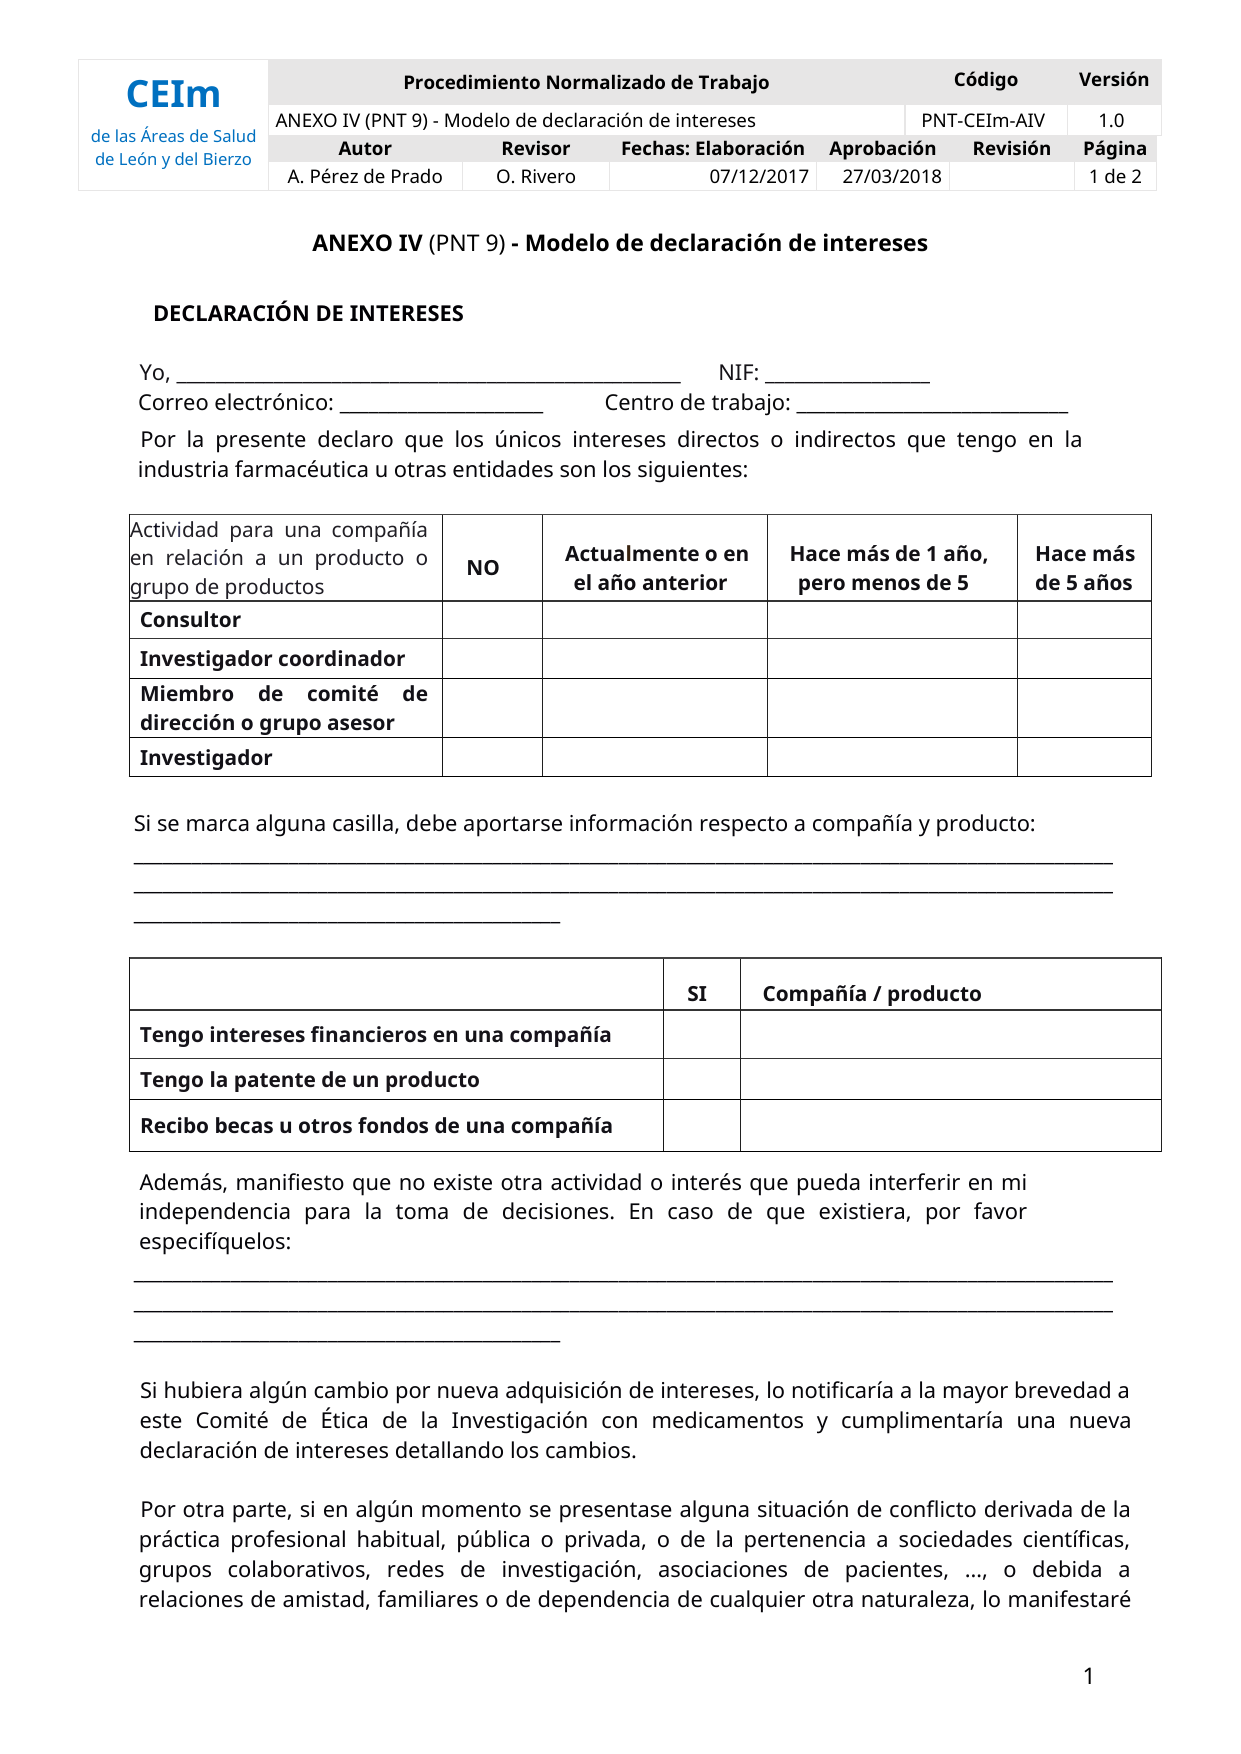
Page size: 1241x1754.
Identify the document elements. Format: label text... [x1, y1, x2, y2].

text DECLARACIÓN DE INTERESES [153, 298, 1122, 328]
table_header Hace más de 1 año, pero menos de 5 [768, 515, 1017, 600]
text ______________________________________________________________________________________________________________________________________________________________________________________________________________________________________________________ [133, 1256, 1122, 1346]
table_header NO [443, 515, 542, 600]
table_header Actividad para una compañía en relación a un producto o grupo de productos [130, 515, 442, 600]
text Si hubiera algún cambio por nueva adquisición de intereses, lo notificaría a la mayor brevedad a este Comité de Ética de la Investigación con medicamentos y cumplimentaría una nueva declaración de intereses detallando los cambios. [139, 1375, 1132, 1465]
table_cell Recibo becas u otros fondos de una compañía [130, 1100, 663, 1151]
table_cell [768, 679, 1017, 737]
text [139, 1494, 1132, 1614]
table_cell [768, 738, 1017, 776]
table_cell [664, 1100, 740, 1151]
table_cell [443, 738, 542, 776]
table_header Compañía / producto [741, 959, 1161, 1009]
table_cell [741, 1011, 1161, 1058]
table_cell [443, 639, 542, 678]
table_cell [443, 679, 542, 737]
text ______________________________________________________________________________________________________________________________________________________________________________________________________________________________________________________ [133, 838, 1122, 927]
table_cell [543, 639, 767, 678]
table_cell [543, 602, 767, 638]
table_cell Tengo la patente de un producto [130, 1059, 663, 1099]
subtitle Correo electrónico: _____________________ Centro de trabajo: ____________________________ [138, 387, 1122, 417]
table_cell [443, 602, 542, 638]
text Yo, ____________________________________________________ NIF: _________________ [139, 357, 1122, 387]
table_header [130, 959, 663, 1009]
table_cell [664, 1059, 740, 1099]
subtitle ANEXO IV (PNT 9) - Modelo de declaración de intereses [118, 227, 1122, 258]
table_cell [768, 602, 1017, 638]
table_cell Tengo intereses financieros en una compañía [130, 1011, 663, 1058]
table_cell Investigador [130, 738, 442, 776]
table_cell [543, 738, 767, 776]
text Si se marca alguna casilla, debe aportarse información respecto a compañía y producto: [133, 807, 1122, 837]
table_cell Investigador coordinador [130, 639, 442, 678]
table_cell [543, 679, 767, 737]
table_cell [768, 639, 1017, 678]
table_cell [741, 1100, 1161, 1151]
table_cell Consultor [130, 602, 442, 638]
table_cell [1018, 602, 1151, 638]
table_header Actualmente o en el año anterior [543, 515, 767, 600]
text Además, manifiesto que no existe otra actividad o interés que pueda interferir en mi independencia para la toma de decisiones. En caso de que existiera, por favor especifíquelos: [139, 1166, 1029, 1256]
table_cell [1018, 639, 1151, 678]
table_cell [1018, 738, 1151, 776]
table_cell [1018, 679, 1151, 737]
text Por la presente declaro que los únicos intereses directos o indirectos que tengo en la industria farmacéutica u otras entidades son los siguientes: [138, 424, 1084, 484]
table_cell [664, 1011, 740, 1058]
table_header Hace más de 5 años [1018, 515, 1151, 600]
table_cell [741, 1059, 1161, 1099]
table_cell Miembro de comité de dirección o grupo asesor [130, 679, 442, 737]
table_header SI [664, 959, 740, 1009]
